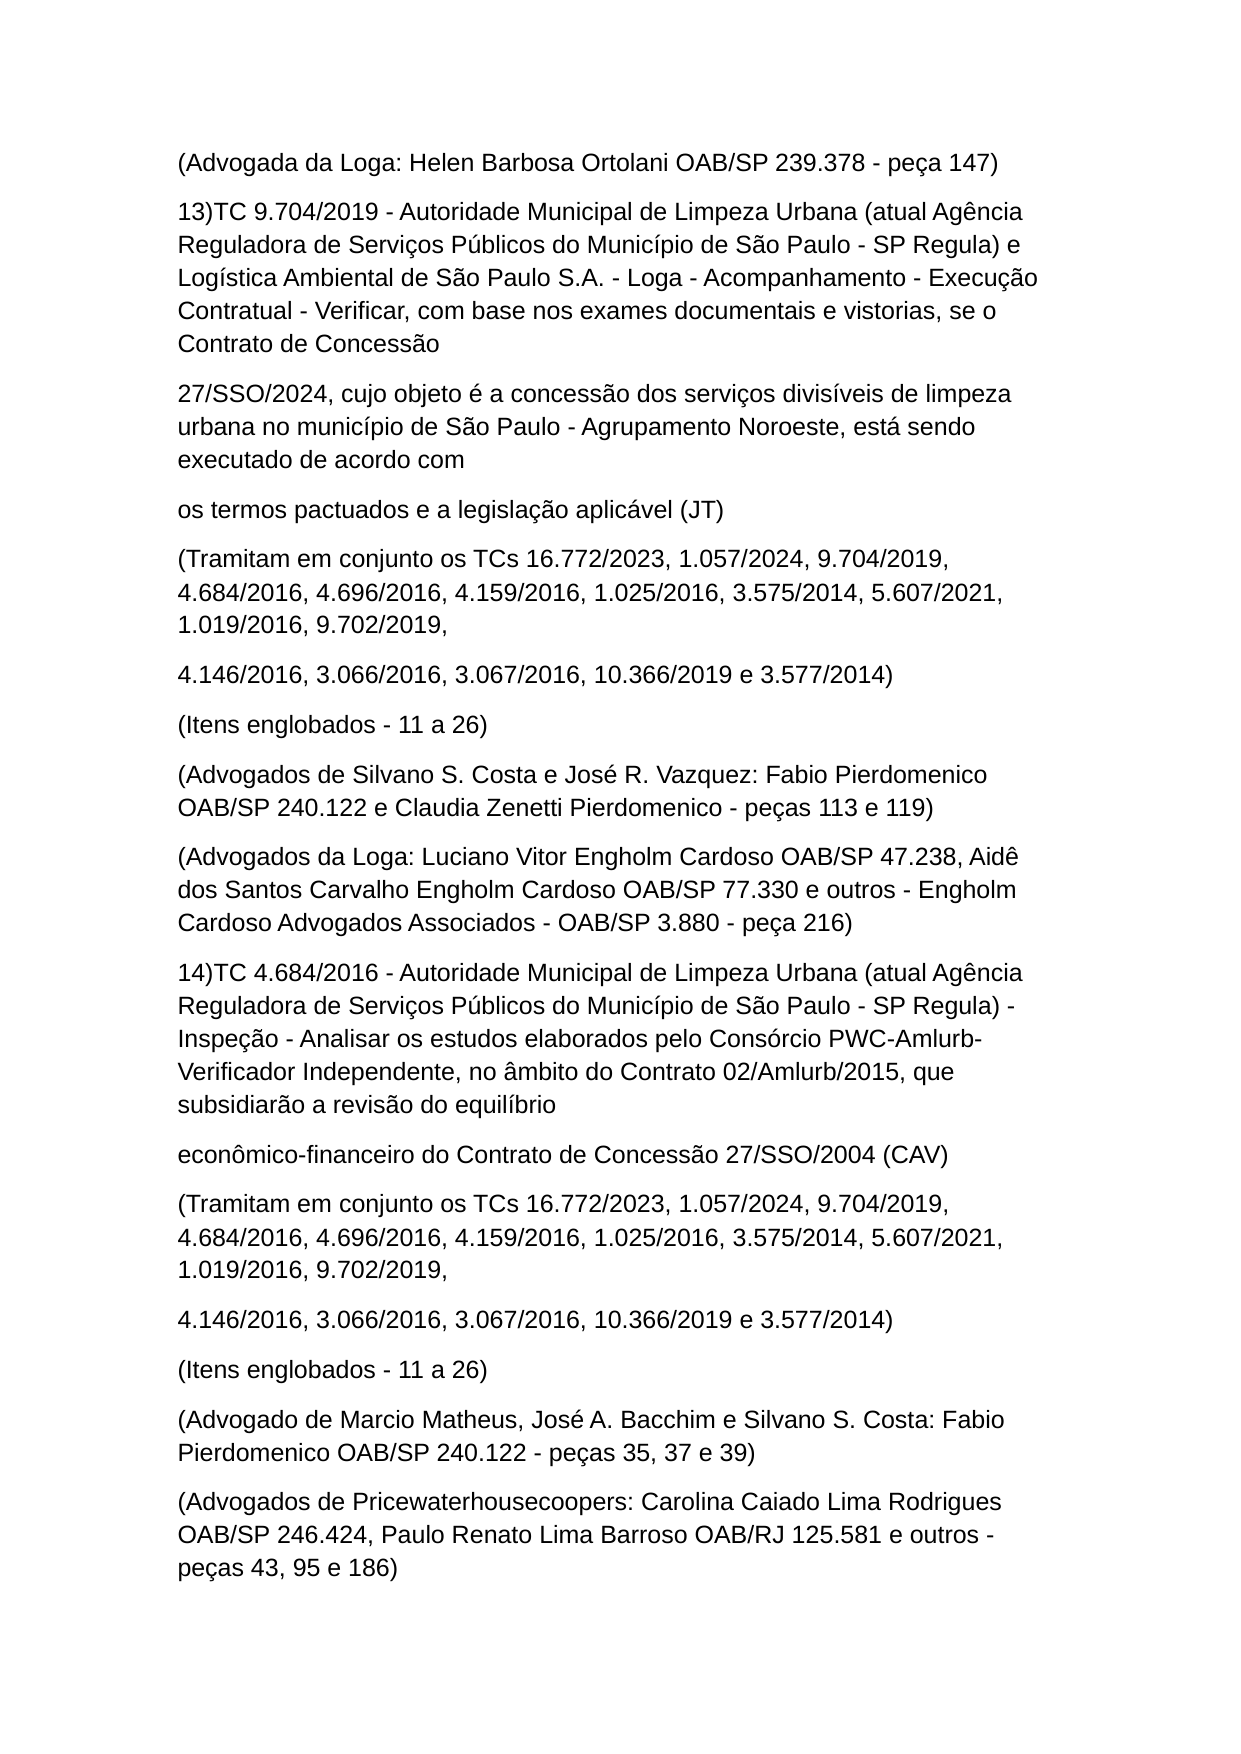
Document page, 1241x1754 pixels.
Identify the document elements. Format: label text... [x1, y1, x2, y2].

text (Advogados de Silvano S. Costa e José R. Vazquez: Fabio Pierdomenico OAB/SP 240.122 e Claudia Zenetti Pierdomenico - peças 113 e 119) [177, 759, 1063, 821]
text (Advogada da Loga: Helen Barbosa Ortolani OAB/SP 239.378 - peça 147) [177, 148, 1063, 176]
text (Advogados da Loga: Luciano Vitor Engholm Cardoso OAB/SP 47.238, Aidê dos Santos Carvalho Engholm Cardoso OAB/SP 77.330 e outros - Engholm Cardoso Advogados Associados - OAB/SP 3.880 - peça 216) [177, 842, 1063, 937]
text 4.146/2016, 3.066/2016, 3.067/2016, 10.366/2019 e 3.577/2014) [177, 1305, 1063, 1334]
text (Advogado de Marcio Matheus, José A. Bacchim e Silvano S. Costa: Fabio Pierdomenico OAB/SP 240.122 - peças 35, 37 e 39) [177, 1404, 1063, 1466]
text 14)TC 4.684/2016 - Autoridade Municipal de Limpeza Urbana (atual Agência Reguladora de Serviços Públicos do Município de São Paulo - SP Regula) - Inspeção - Analisar os estudos elaborados pelo Consórcio PWC-Amlurb-Verificador Independente, no âmbito do Contrato 02/Amlurb/2015, que subsidiarão a revisão do equilíbrio [177, 958, 1063, 1119]
text os termos pactuados e a legislação aplicável (JT) [177, 495, 1063, 523]
text 27/SSO/2024, cujo objeto é a concessão dos serviços divisíveis de limpeza urbana no município de São Paulo - Agrupamento Noroeste, está sendo executado de acordo com [177, 379, 1063, 474]
text (Itens englobados - 11 a 26) [177, 1355, 1063, 1384]
text (Itens englobados - 11 a 26) [177, 710, 1063, 739]
text econômico-financeiro do Contrato de Concessão 27/SSO/2004 (CAV) [177, 1140, 1063, 1168]
text 4.146/2016, 3.066/2016, 3.067/2016, 10.366/2019 e 3.577/2014) [177, 660, 1063, 689]
text (Advogados de Pricewaterhousecoopers: Carolina Caiado Lima Rodrigues OAB/SP 246.424, Paulo Renato Lima Barroso OAB/RJ 125.581 e outros - peças 43, 95 e 186) [177, 1487, 1063, 1582]
text 13)TC 9.704/2019 - Autoridade Municipal de Limpeza Urbana (atual Agência Reguladora de Serviços Públicos do Município de São Paulo - SP Regula) e Logística Ambiental de São Paulo S.A. - Loga - Acompanhamento - Execução Contratual - Verificar, com base nos exames documentais e vistorias, se o Contrato de Concessão [177, 197, 1063, 358]
